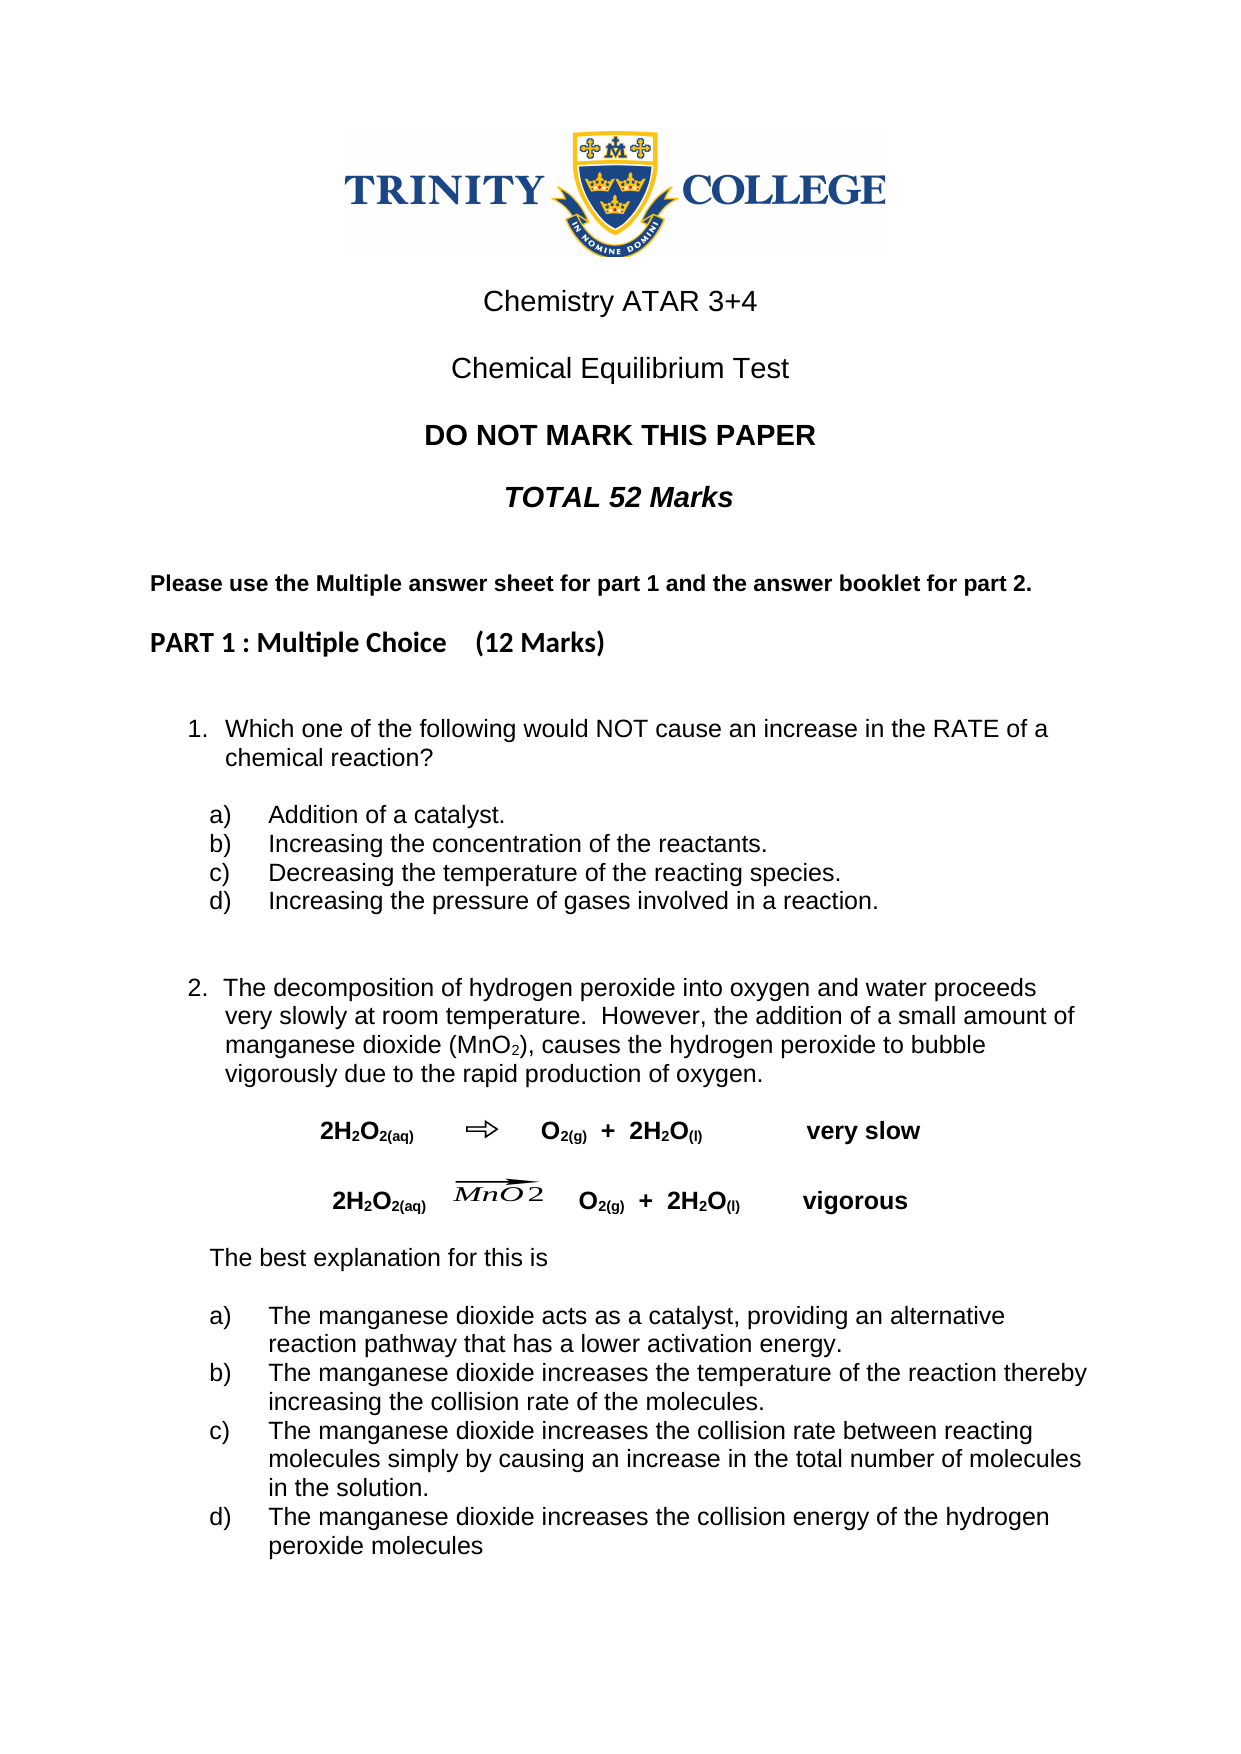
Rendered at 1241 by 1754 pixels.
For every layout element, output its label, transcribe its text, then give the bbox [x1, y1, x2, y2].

text b) The manganese dioxide increases the temperature of the reaction thereby increasing the collision rate of the molecules. [209, 1358, 1090, 1416]
text a) The manganese dioxide acts as a catalyst, providing an alternative reaction pathway that has a lower activation energy. [209, 1301, 1090, 1358]
subtitle DO NOT MARK THIS PAPER [150, 418, 1090, 452]
text b) Increasing the concentration of the reactants. [209, 829, 1090, 858]
text 2H2O2(aq) O2(g) + 2H2O(l) very slow [150, 1116, 1090, 1145]
text PART 1 : Multiple Choice (12 Marks) [150, 624, 1090, 659]
text d) Increasing the pressure of gases involved in a reaction. [209, 886, 1090, 915]
text c) Decreasing the temperature of the reacting species. [209, 858, 1090, 886]
picture [344, 131, 886, 257]
picture [462, 1117, 500, 1140]
list The decomposition of hydrogen peroxide into oxygen and water proceeds very slowly at room temperature. However, the addition of a small amount of manganese dioxide (MnO2), causes the hydrogen peroxide to bubble vigorously due to the rapid production of oxygen. [187, 973, 1090, 1088]
list Which one of the following would NOT cause an increase in the RATE of a chemical reaction? [187, 714, 1090, 771]
text a) Addition of a catalyst. [209, 800, 1090, 829]
text The best explanation for this is [150, 1243, 1090, 1272]
text Chemistry ATAR 3+4 [150, 284, 1090, 318]
text TOTAL 52 Marks [150, 480, 1090, 513]
text Please use the Multiple answer sheet for part 1 and the answer booklet for part 2. [150, 569, 1090, 596]
text Chemical Equilibrium Test [150, 351, 1090, 385]
text 2H2O2(aq) O2(g) + 2H2O(l) vigorous [150, 1174, 1090, 1214]
text c) The manganese dioxide increases the collision rate between reacting molecules simply by causing an increase in the total number of molecules in the solution. [209, 1416, 1090, 1502]
text d) The manganese dioxide increases the collision energy of the hydrogen peroxide molecules [209, 1502, 1090, 1559]
